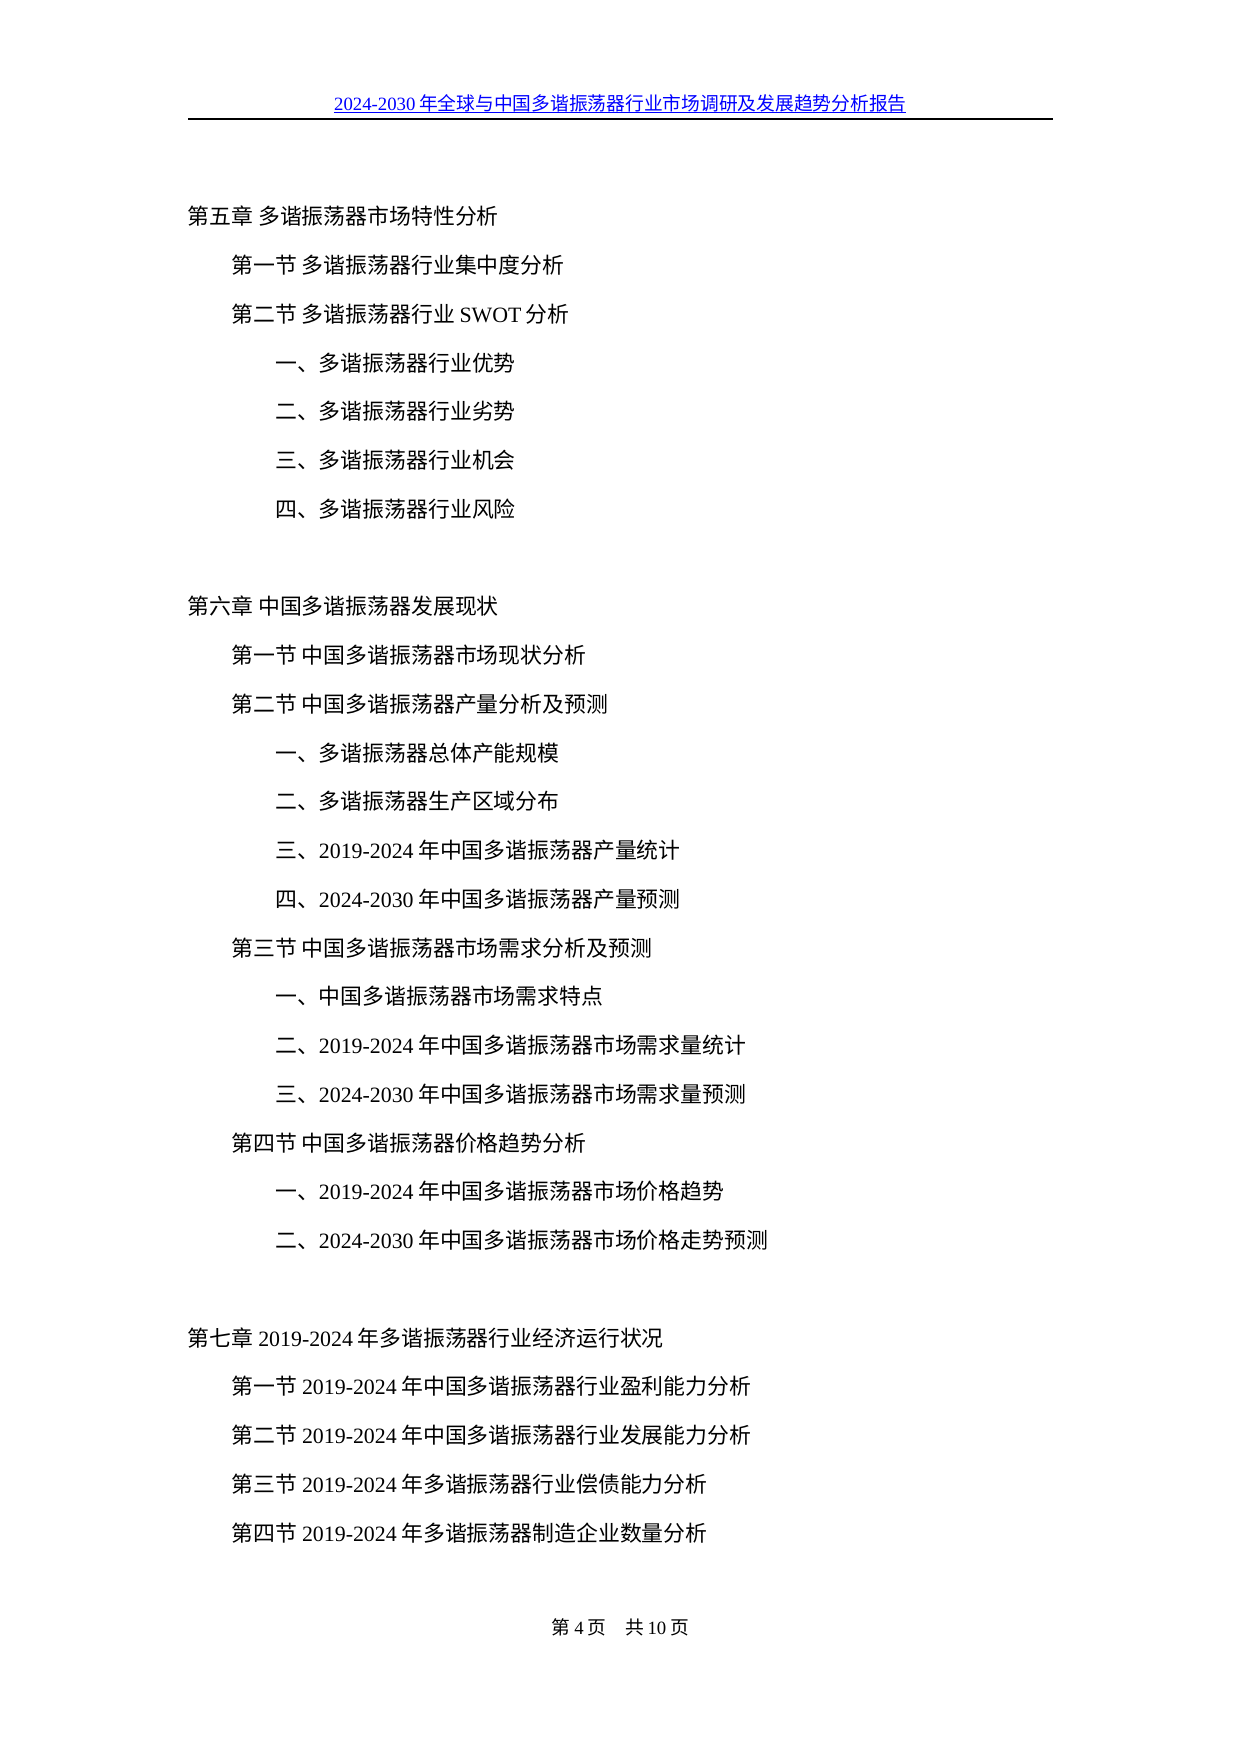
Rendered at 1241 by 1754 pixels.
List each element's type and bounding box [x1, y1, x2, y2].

text [187, 150, 1053, 1548]
